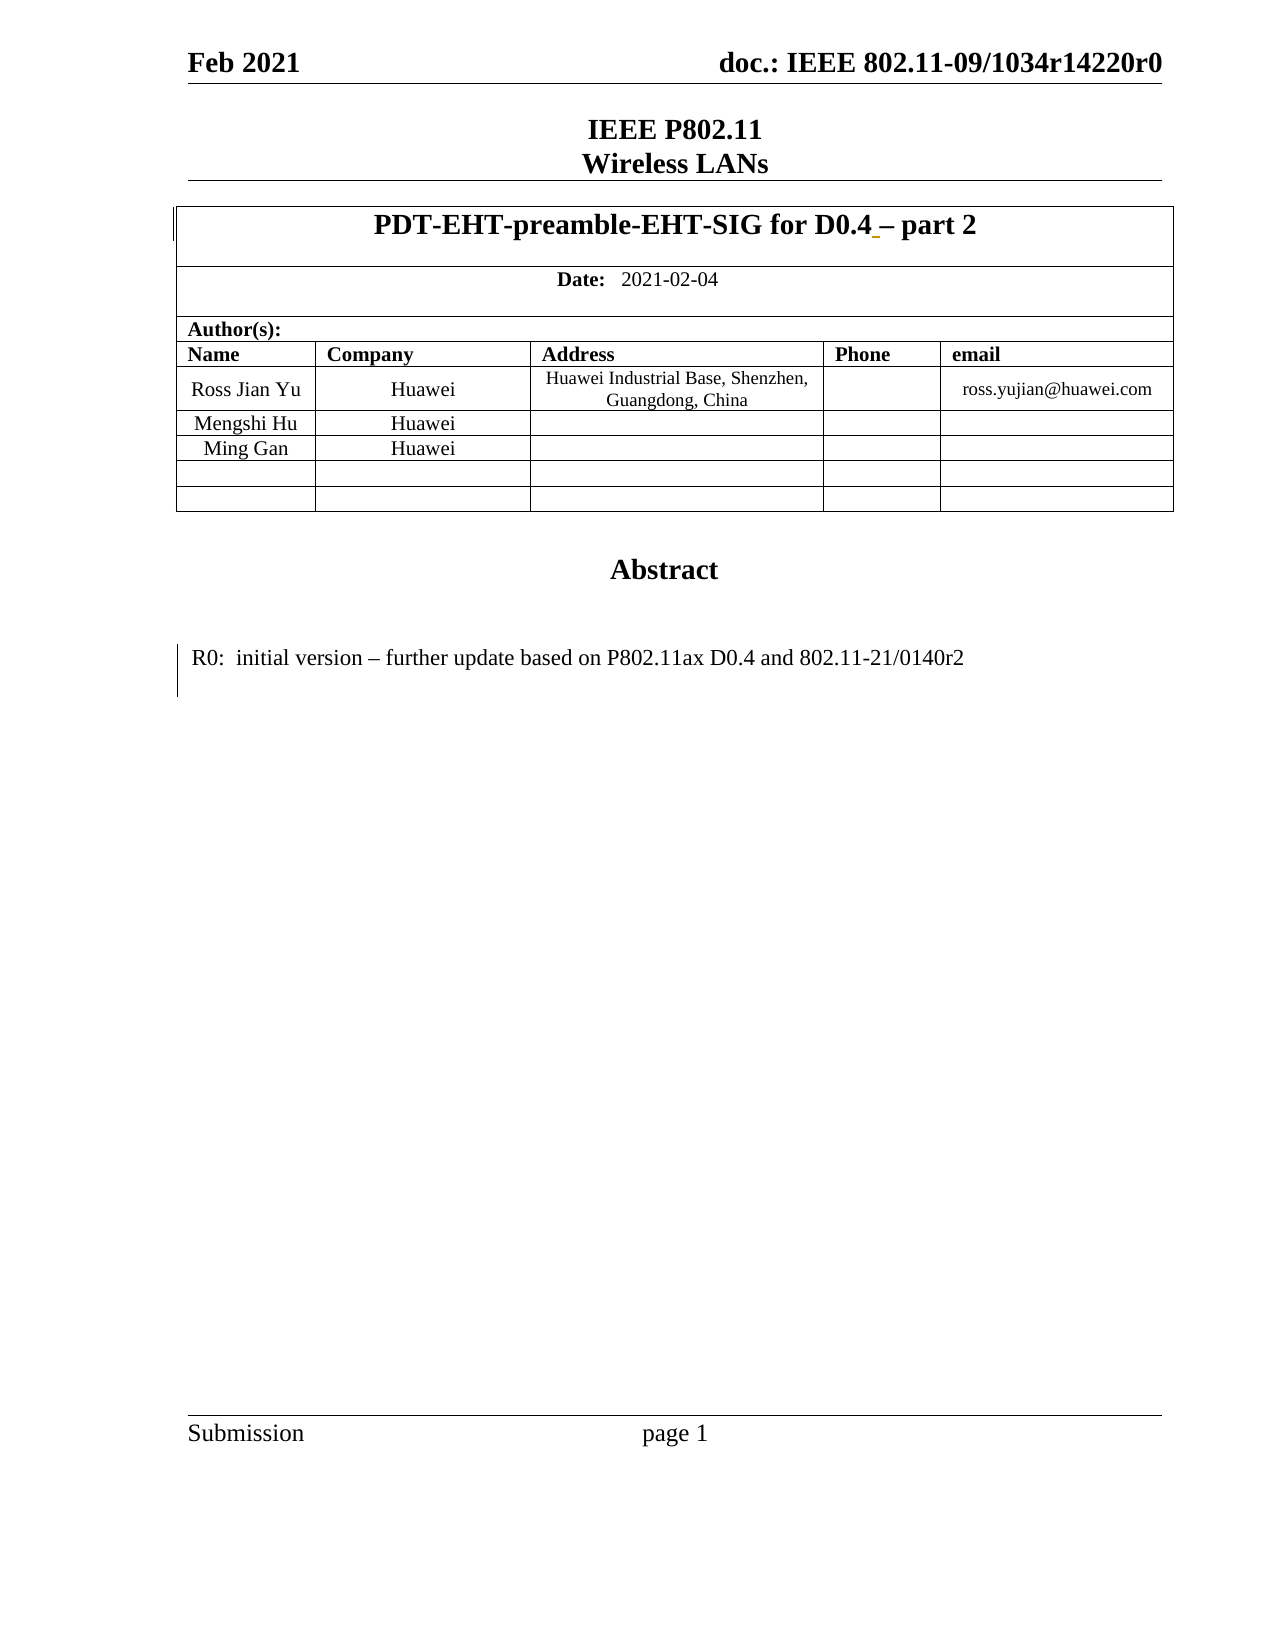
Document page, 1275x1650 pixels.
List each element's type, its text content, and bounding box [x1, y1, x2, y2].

table_header PDT-EHT-preamble-EHT-SIG for D0.4– part 2 [177, 207, 1173, 266]
table_cell Author(s): [177, 317, 1173, 341]
table_cell [824, 436, 940, 460]
table_cell [941, 436, 1173, 460]
table_cell [531, 436, 823, 460]
text IEEE P802.11 Wireless LANs [187, 112, 1162, 181]
table_cell [177, 487, 315, 511]
table_cell [824, 411, 940, 435]
table_cell [941, 411, 1173, 435]
table_cell Company [316, 342, 530, 366]
table_cell [941, 487, 1173, 511]
table_cell Ross Jian Yu [177, 367, 315, 410]
table_cell ross.yujian@huawei.com [941, 367, 1173, 410]
table_cell [316, 461, 530, 486]
table_cell Huawei [316, 367, 530, 410]
table_cell Ming Gan [177, 436, 315, 460]
table_cell [824, 487, 940, 511]
table_cell Huawei Industrial Base, Shenzhen, Guangdong, China [531, 367, 823, 410]
table_cell [531, 411, 823, 435]
table_cell email [941, 342, 1173, 366]
table_cell [941, 461, 1173, 486]
table_cell [531, 461, 823, 486]
table_cell Huawei [316, 436, 530, 460]
table_cell Address [531, 342, 823, 366]
table_cell [316, 487, 530, 511]
table_cell Huawei [316, 411, 530, 435]
table_cell Name [177, 342, 315, 366]
table_cell Date: 2021-02-04 [177, 267, 1173, 316]
table_cell [177, 461, 315, 486]
table_cell [531, 487, 823, 511]
table_cell [824, 461, 940, 486]
table_cell Mengshi Hu [177, 411, 315, 435]
table_cell [824, 367, 940, 410]
table_cell Phone [824, 342, 940, 366]
